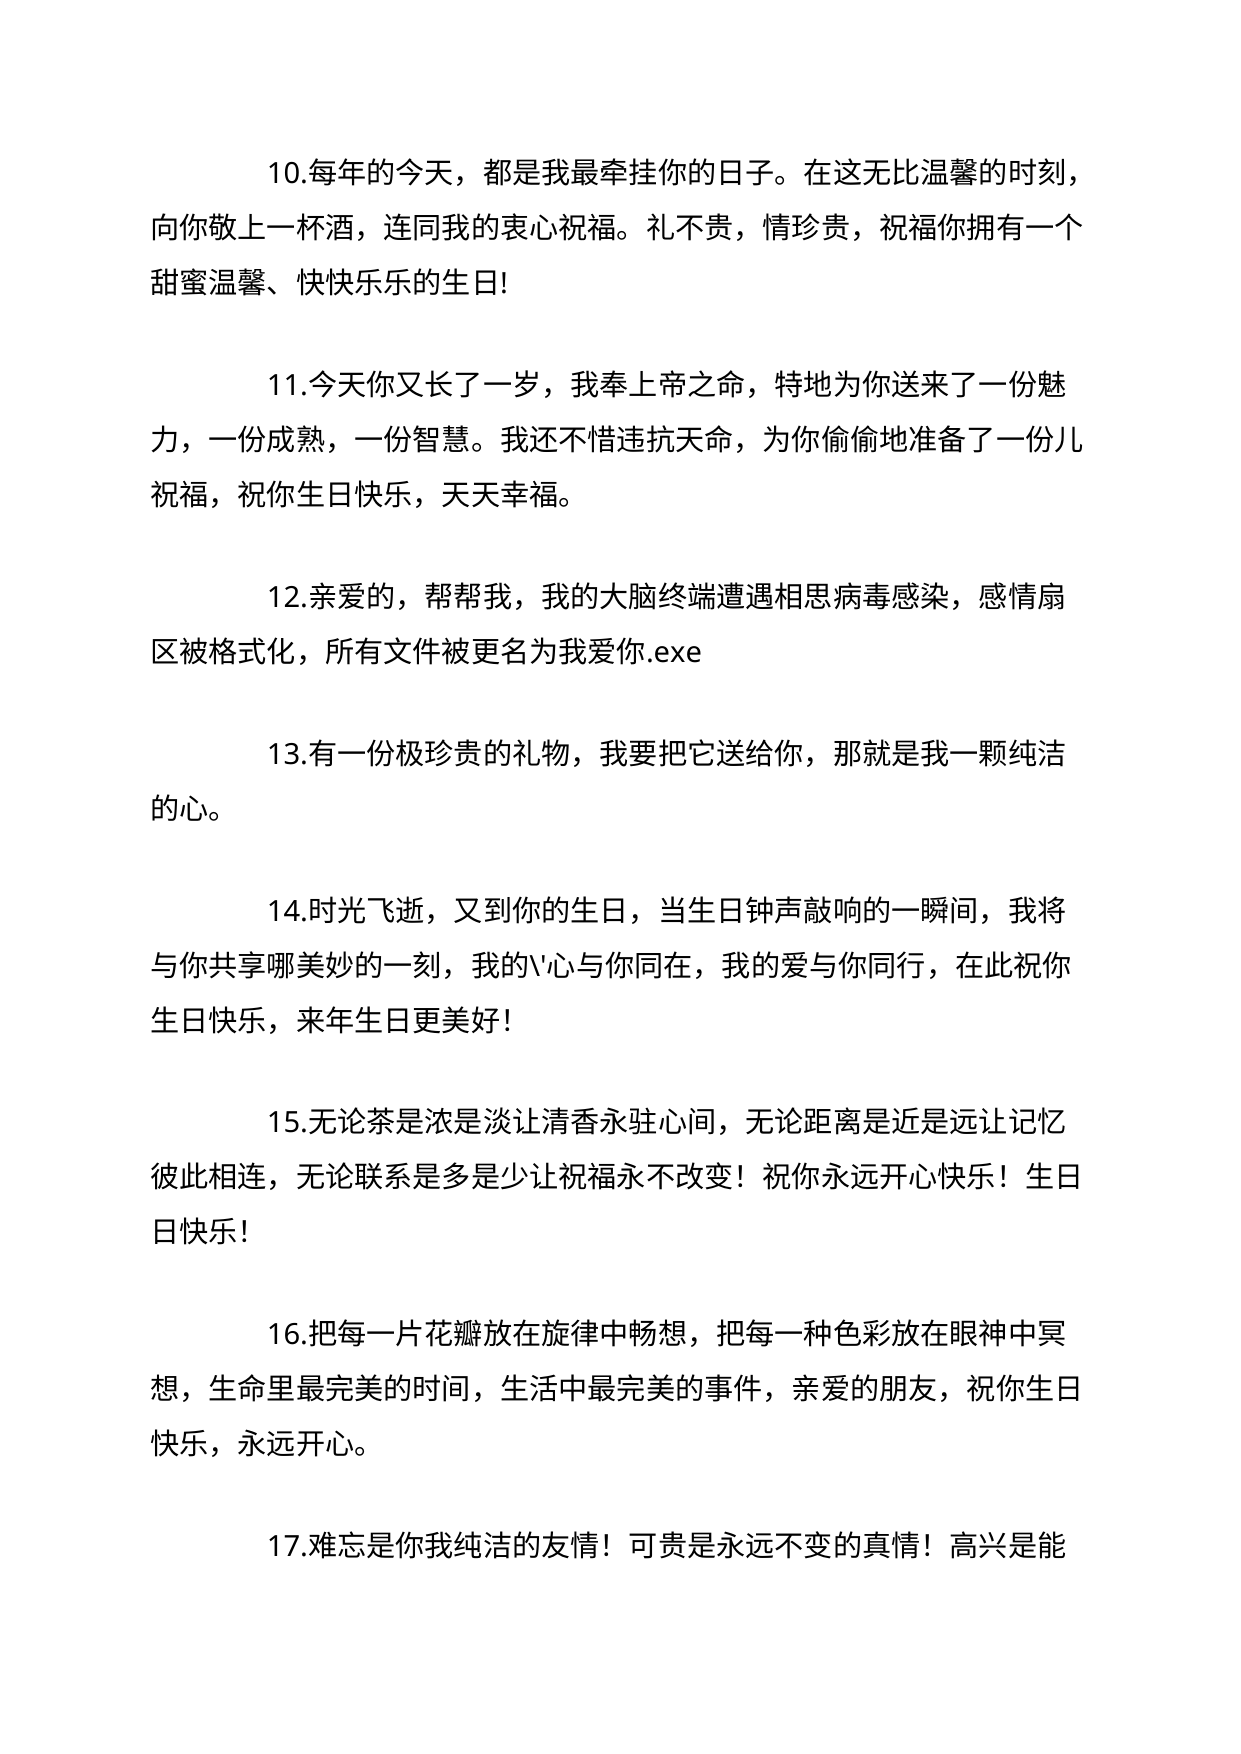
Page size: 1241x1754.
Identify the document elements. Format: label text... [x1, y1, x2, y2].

text 14.时光飞逝，又到你的生日，当生日钟声敲响的一瞬间，我将与你共享哪美妙的一刻，我的\'心与你同在，我的爱与你同行，在此祝你生日快乐，来年生日更美好！ [150, 887, 1090, 1039]
text 13.有一份极珍贵的礼物，我要把它送给你，那就是我一颗纯洁的心。 [150, 731, 1090, 828]
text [150, 1522, 1090, 1565]
text 11.今天你又长了一岁，我奉上帝之命，特地为你送来了一份魅力，一份成熟，一份智慧。我还不惜违抗天命，为你偷偷地准备了一份儿祝福，祝你生日快乐，天天幸福。 [150, 362, 1090, 514]
text 16.把每一片花瓣放在旋律中畅想，把每一种色彩放在眼神中冥想，生命里最完美的时间，生活中最完美的事件，亲爱的朋友，祝你生日快乐，永远开心。 [150, 1311, 1090, 1463]
text 10.每年的今天，都是我最牵挂你的日子。在这无比温馨的时刻，向你敬上一杯酒，连同我的衷心祝福。礼不贵，情珍贵，祝福你拥有一个甜蜜温馨、快快乐乐的生日! [150, 150, 1090, 302]
text 12.亲爱的，帮帮我，我的大脑终端遭遇相思病毒感染，感情扇区被格式化，所有文件被更名为我爱你.exe [150, 573, 1090, 671]
text 15.无论茶是浓是淡让清香永驻心间，无论距离是近是远让记忆彼此相连，无论联系是多是少让祝福永不改变！祝你永远开心快乐！生日日快乐！ [150, 1099, 1090, 1251]
